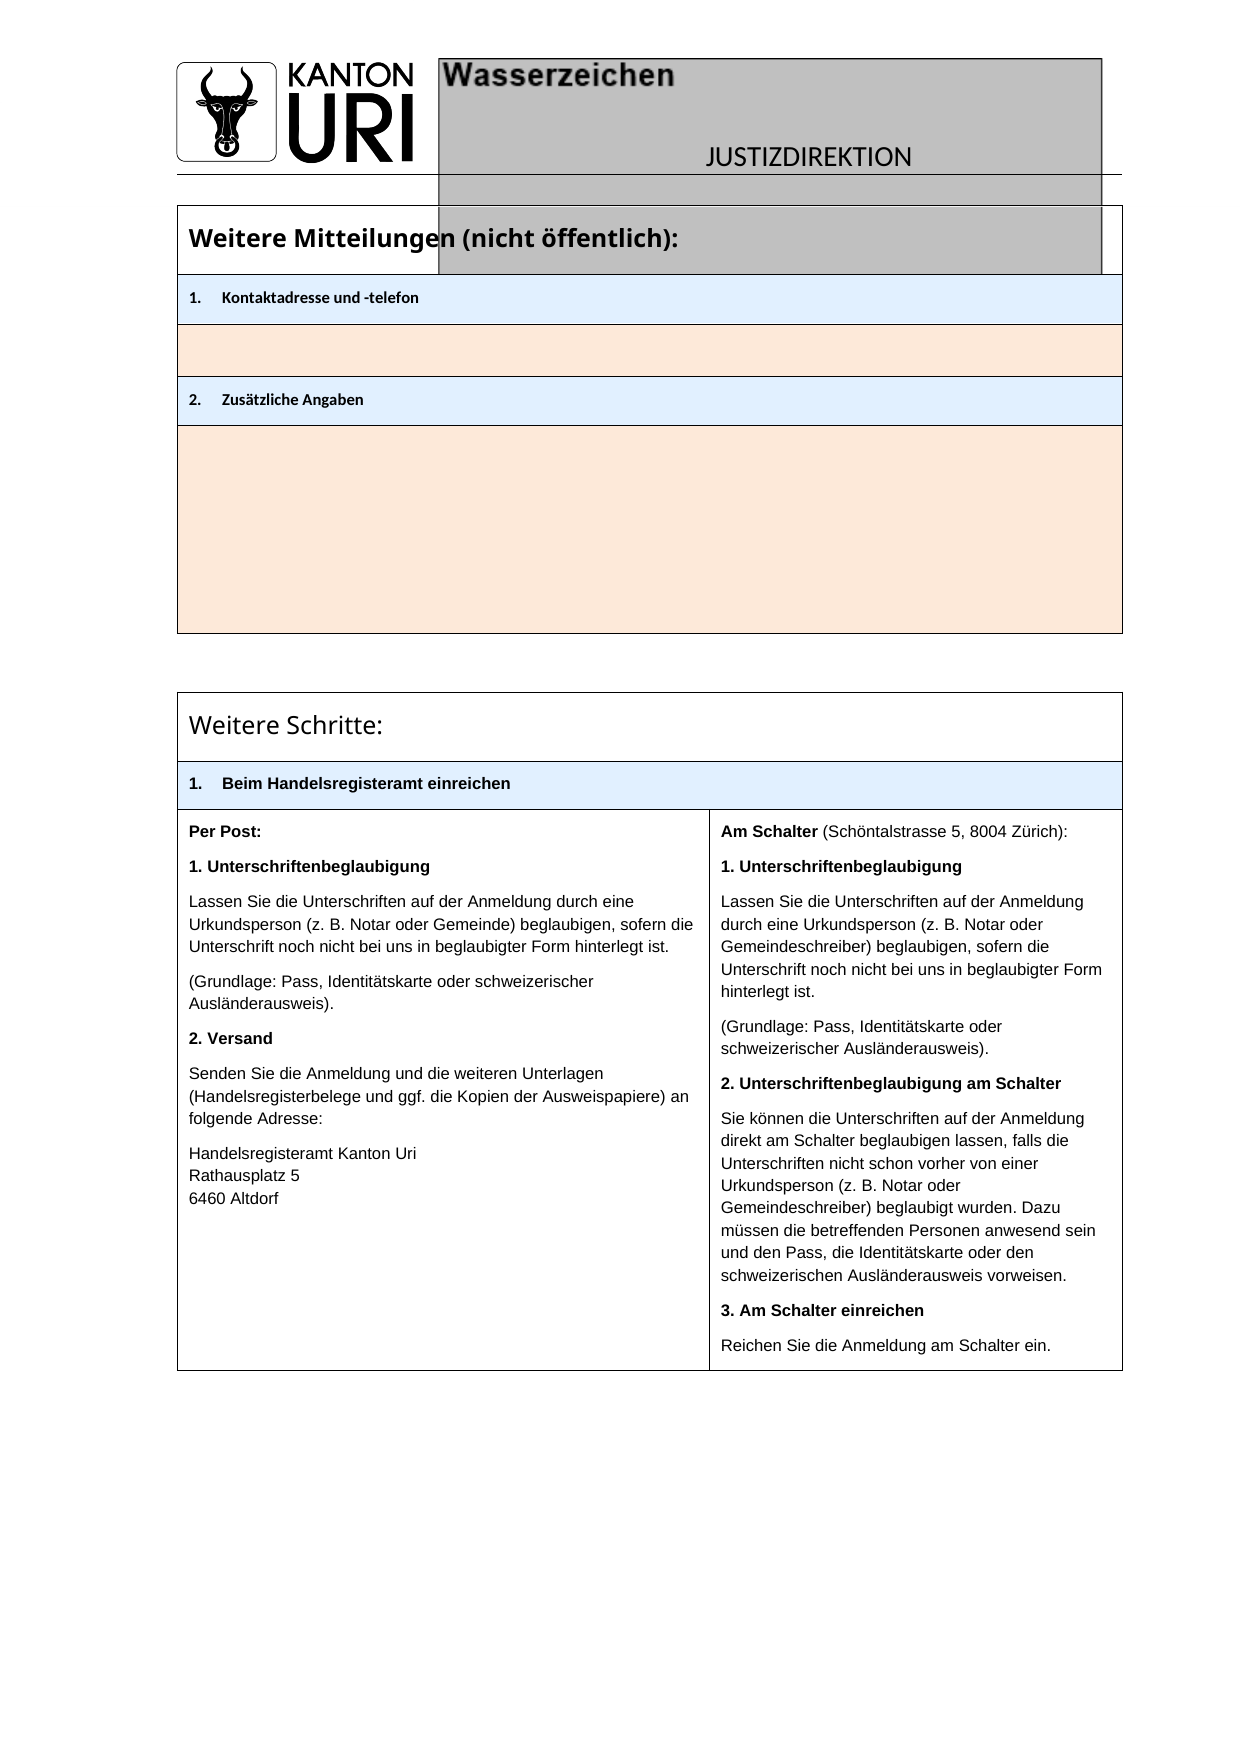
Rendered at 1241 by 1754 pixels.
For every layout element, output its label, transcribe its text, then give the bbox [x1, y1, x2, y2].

table_cell Am Schalter (Schöntalstrasse 5, 8004 Zürich): 1. Unterschriftenbeglaubigung Lassen Sie die Unterschriften auf der Anmeldung durch eine Urkundsperson (z. B. Notar oder Gemeindeschreiber) beglaubigen, sofern die Unterschrift noch nicht bei uns in beglaubigter Form hinterlegt ist. (Grundlage: Pass, Identitätskarte oder schweizerischer Ausländerausweis). 2. Unterschriftenbeglaubigung am Schalter Sie können die Unterschriften auf der Anmeldung direkt am Schalter beglaubigen lassen, falls die Unterschriften nicht schon vorher von einer Urkundsperson (z. B. Notar oder Gemeindeschreiber) beglaubigt wurden. Dazu müssen die betreffenden Personen anwesend sein und den Pass, die Identitätskarte oder den schweizerischen Ausländerausweis vorweisen. 3. Am Schalter einreichen Reichen Sie die Anmeldung am Schalter ein. [710, 810, 1122, 1370]
table_header Weitere Mitteilungen (nicht öffentlich): [178, 206, 1122, 274]
table_cell [178, 325, 1122, 376]
picture [0, 0, 1241, 207]
table_cell Beim Handelsregisteramt einreichen [178, 762, 1122, 809]
table_cell Zusätzliche Angaben [178, 377, 1122, 425]
table_cell Kontaktadresse und -telefon [178, 275, 1122, 323]
table_cell Per Post: 1. Unterschriftenbeglaubigung Lassen Sie die Unterschriften auf der Anmeldung durch eine Urkundsperson (z. B. Notar oder Gemeinde) beglaubigen, sofern die Unterschrift noch nicht bei uns in beglaubigter Form hinterlegt ist. (Grundlage: Pass, Identitätskarte oder schweizerischer Ausländerausweis). 2. Versand Senden Sie die Anmeldung und die weiteren Unterlagen (Handelsregisterbelege und ggf. die Kopien der Ausweispapiere) an folgende Adresse: Handelsregisteramt Kanton Uri Rathausplatz 5 6460 Altdorf [178, 810, 709, 1370]
table_cell [178, 426, 1122, 633]
table_header Weitere Schritte: [178, 693, 1122, 761]
